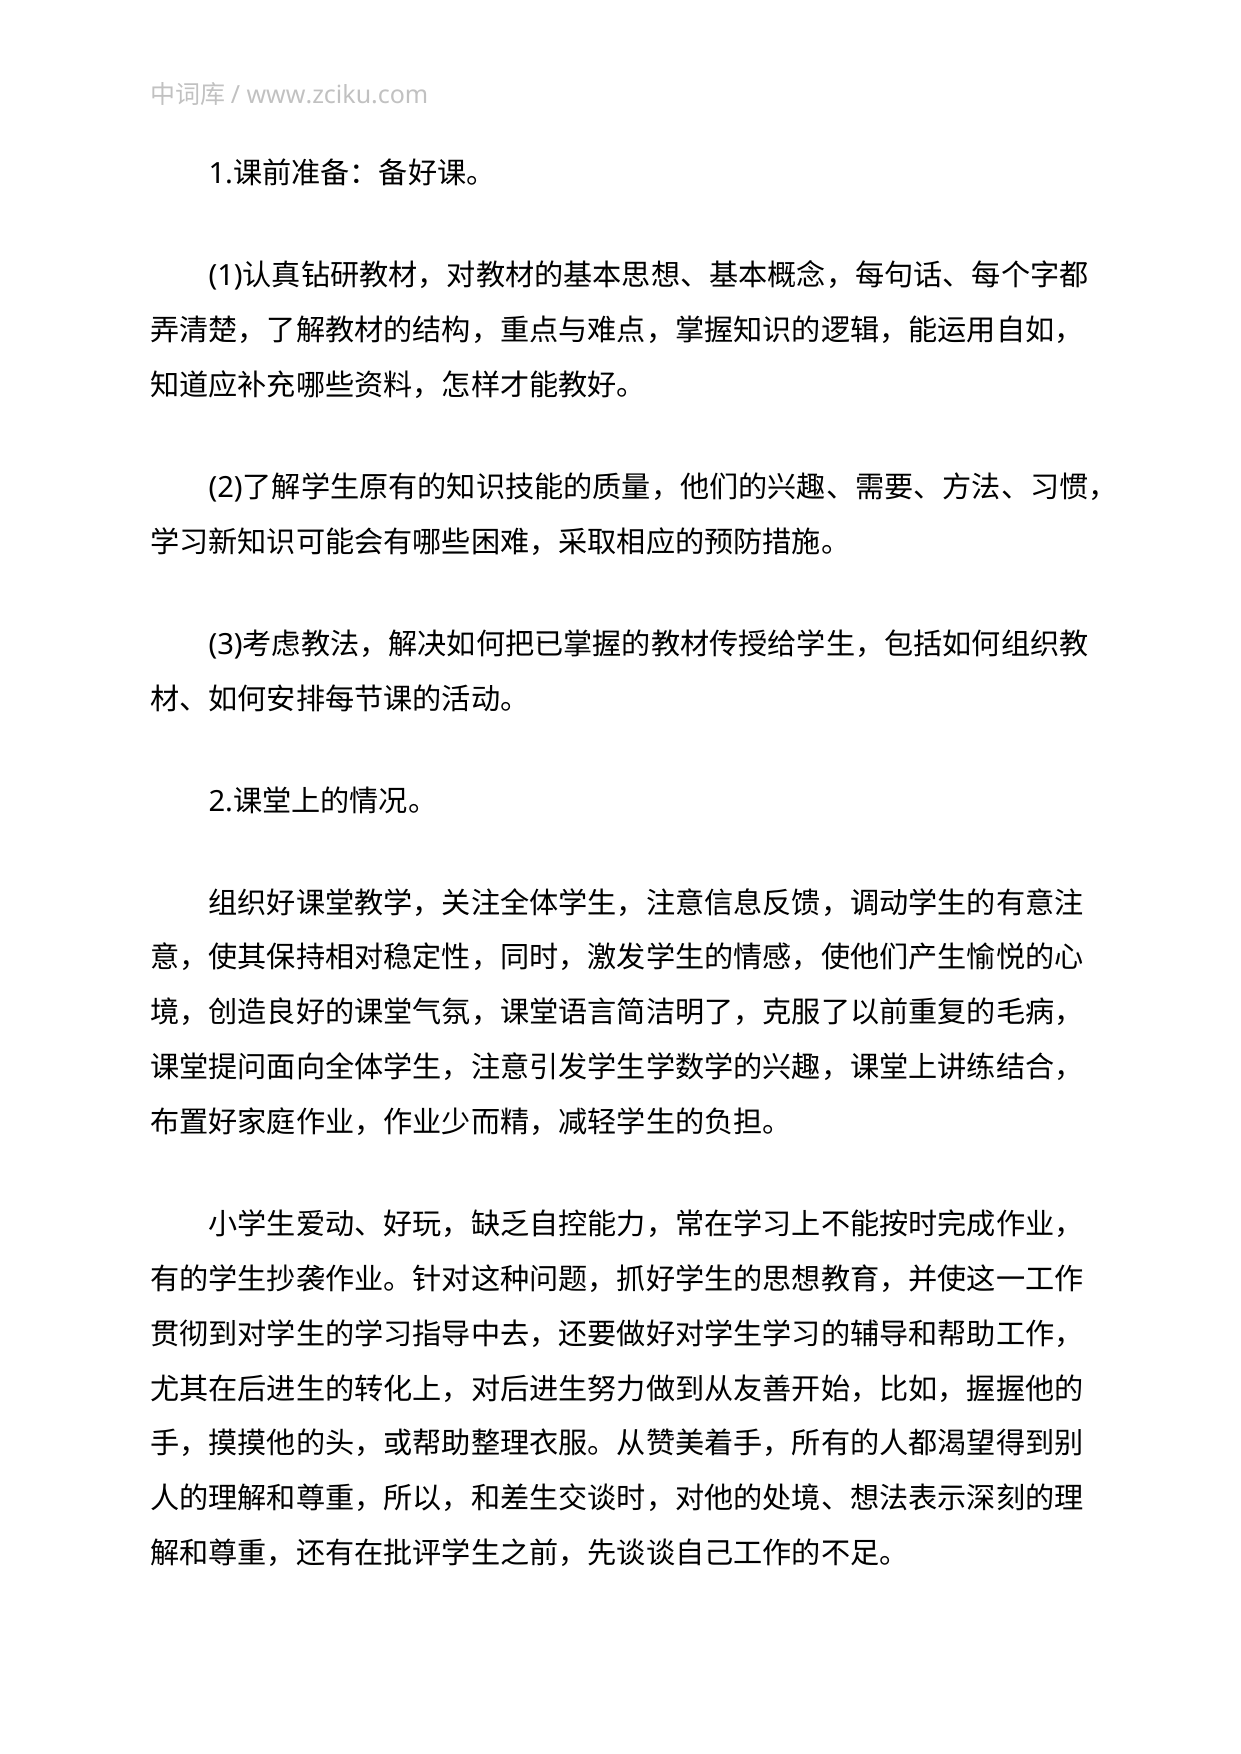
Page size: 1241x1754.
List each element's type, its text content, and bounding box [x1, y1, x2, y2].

text (2)了解学生原有的知识技能的质量，他们的兴趣、需要、方法、习惯，学习新知识可能会有哪些困难，采取相应的预防措施。 [150, 464, 1090, 561]
text 组织好课堂教学，关注全体学生，注意信息反馈，调动学生的有意注意，使其保持相对稳定性，同时，激发学生的情感，使他们产生愉悦的心境，创造良好的课堂气氛，课堂语言简洁明了，克服了以前重复的毛病，课堂提问面向全体学生，注意引发学生学数学的兴趣，课堂上讲练结合，布置好家庭作业，作业少而精，减轻学生的负担。 [150, 879, 1090, 1141]
text 2.课堂上的情况。 [150, 777, 1090, 819]
text 1.课前准备：备好课。 [150, 150, 1090, 192]
text (1)认真钻研教材，对教材的基本思想、基本概念，每句话、每个字都弄清楚，了解教材的结构，重点与难点，掌握知识的逻辑，能运用自如，知道应补充哪些资料，怎样才能教好。 [150, 252, 1090, 404]
text (3)考虑教法，解决如何把已掌握的教材传授给学生，包括如何组织教材、如何安排每节课的活动。 [150, 620, 1090, 718]
text 小学生爱动、好玩，缺乏自控能力，常在学习上不能按时完成作业，有的学生抄袭作业。针对这种问题，抓好学生的思想教育，并使这一工作贯彻到对学生的学习指导中去，还要做好对学生学习的辅导和帮助工作，尤其在后进生的转化上，对后进生努力做到从友善开始，比如，握握他的手，摸摸他的头，或帮助整理衣服。从赞美着手，所有的人都渴望得到别人的理解和尊重，所以，和差生交谈时，对他的处境、想法表示深刻的理解和尊重，还有在批评学生之前，先谈谈自己工作的不足。 [150, 1201, 1090, 1572]
